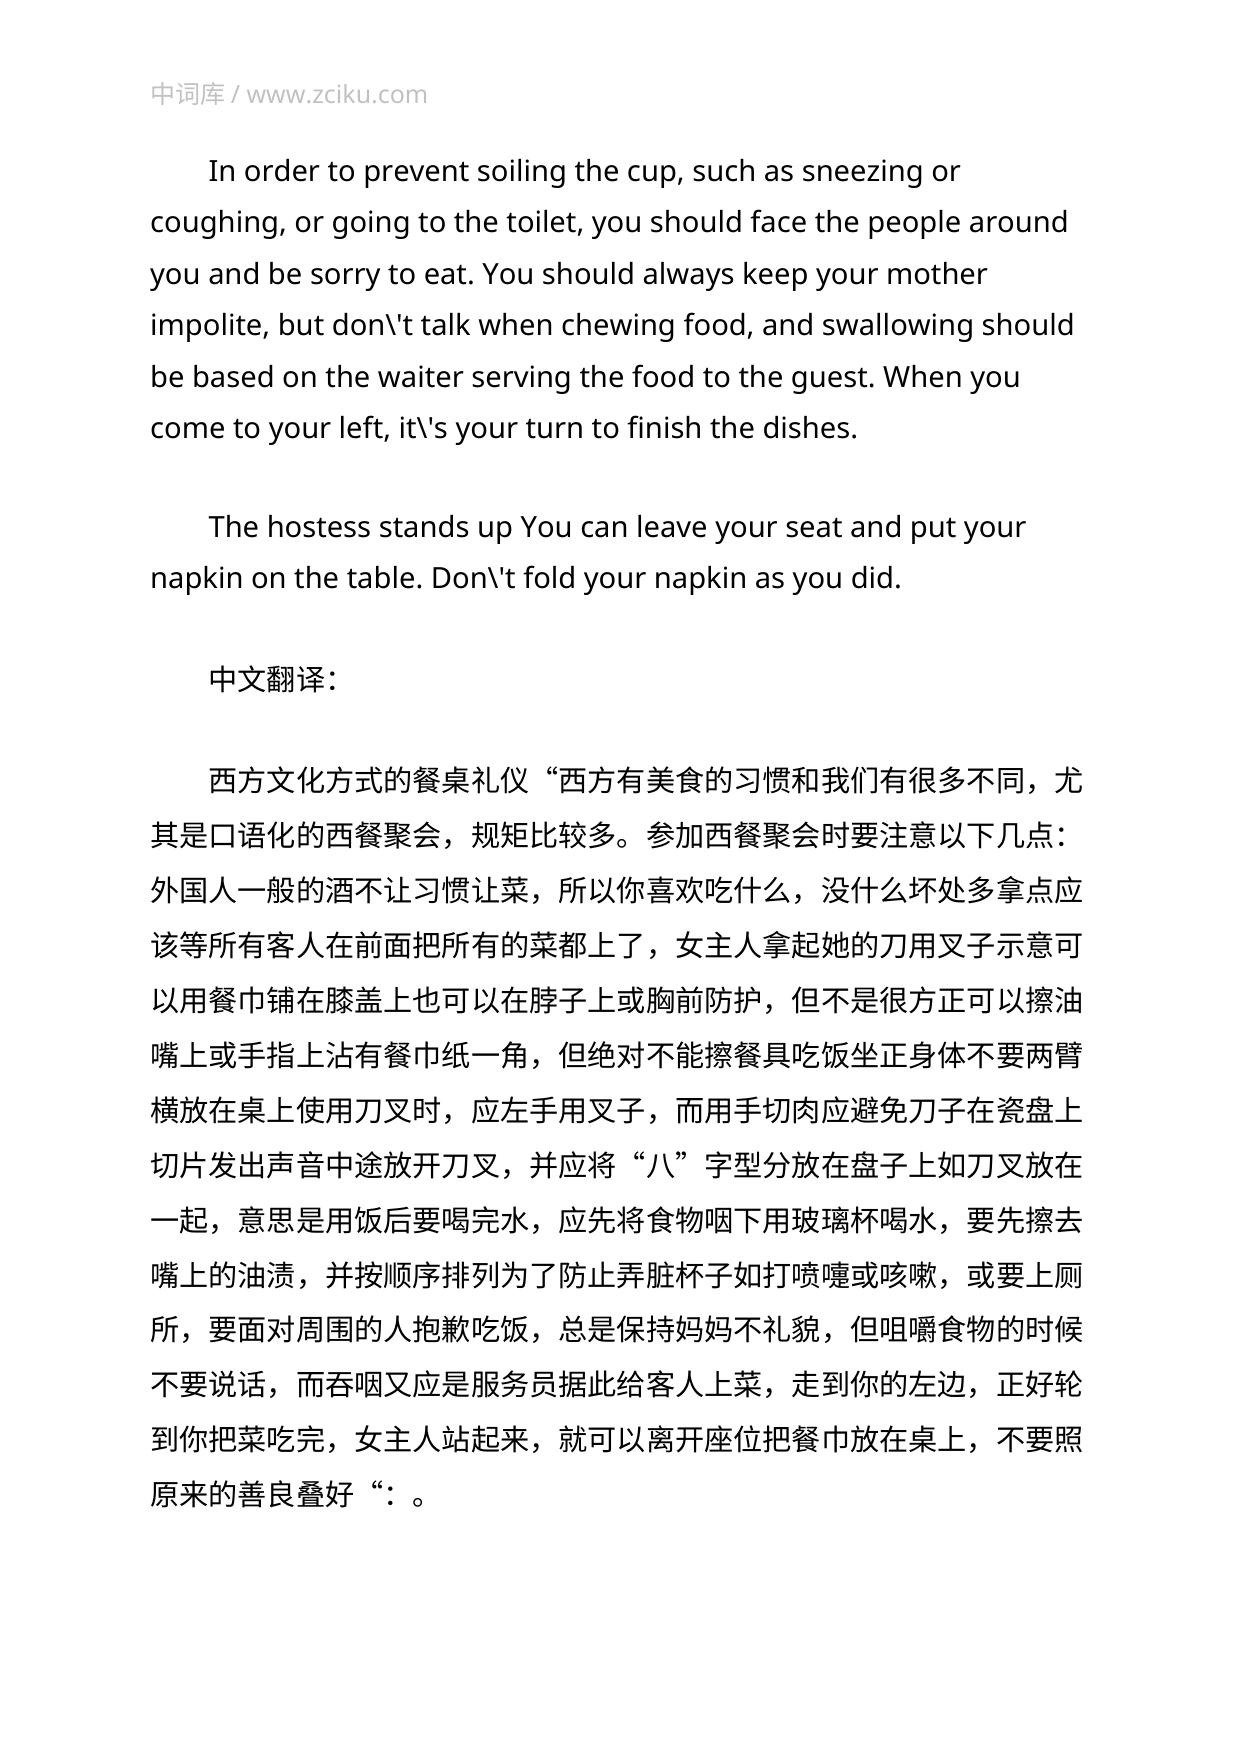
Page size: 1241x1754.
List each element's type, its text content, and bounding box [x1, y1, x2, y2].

text 中文翻译： [150, 656, 1090, 698]
text In order to prevent soiling the cup, such as sneezing or coughing, or going to the toilet, you should face the people around you and be sorry to eat. You should always keep your mother impolite, but don\'t talk when chewing food, and swallowing should be based on the waiter serving the food to the guest. When you come to your left, it\'s your turn to finish the dishes. [150, 150, 1090, 447]
text The hostess stands up You can leave your seat and put your napkin on the table. Don\'t fold your napkin as you did. [150, 506, 1090, 597]
text 西方文化方式的餐桌礼仪“西方有美食的习惯和我们有很多不同，尤其是口语化的西餐聚会，规矩比较多。参加西餐聚会时要注意以下几点：外国人一般的酒不让习惯让菜，所以你喜欢吃什么，没什么坏处多拿点应该等所有客人在前面把所有的菜都上了，女主人拿起她的刀用叉子示意可以用餐巾铺在膝盖上也可以在脖子上或胸前防护，但不是很方正可以擦油嘴上或手指上沾有餐巾纸一角，但绝对不能擦餐具吃饭坐正身体不要两臂横放在桌上使用刀叉时，应左手用叉子，而用手切肉应避免刀子在瓷盘上切片发出声音中途放开刀叉，并应将“八”字型分放在盘子上如刀叉放在一起，意思是用饭后要喝完水，应先将食物咽下用玻璃杯喝水，要先擦去嘴上的油渍，并按顺序排列为了防止弄脏杯子如打喷嚏或咳嗽，或要上厕所，要面对周围的人抱歉吃饭，总是保持妈妈不礼貌，但咀嚼食物的时候不要说话，而吞咽又应是服务员据此给客人上菜，走到你的左边，正好轮到你把菜吃完，女主人站起来，就可以离开座位把餐巾放在桌上，不要照原来的善良叠好“：。 [150, 758, 1090, 1514]
